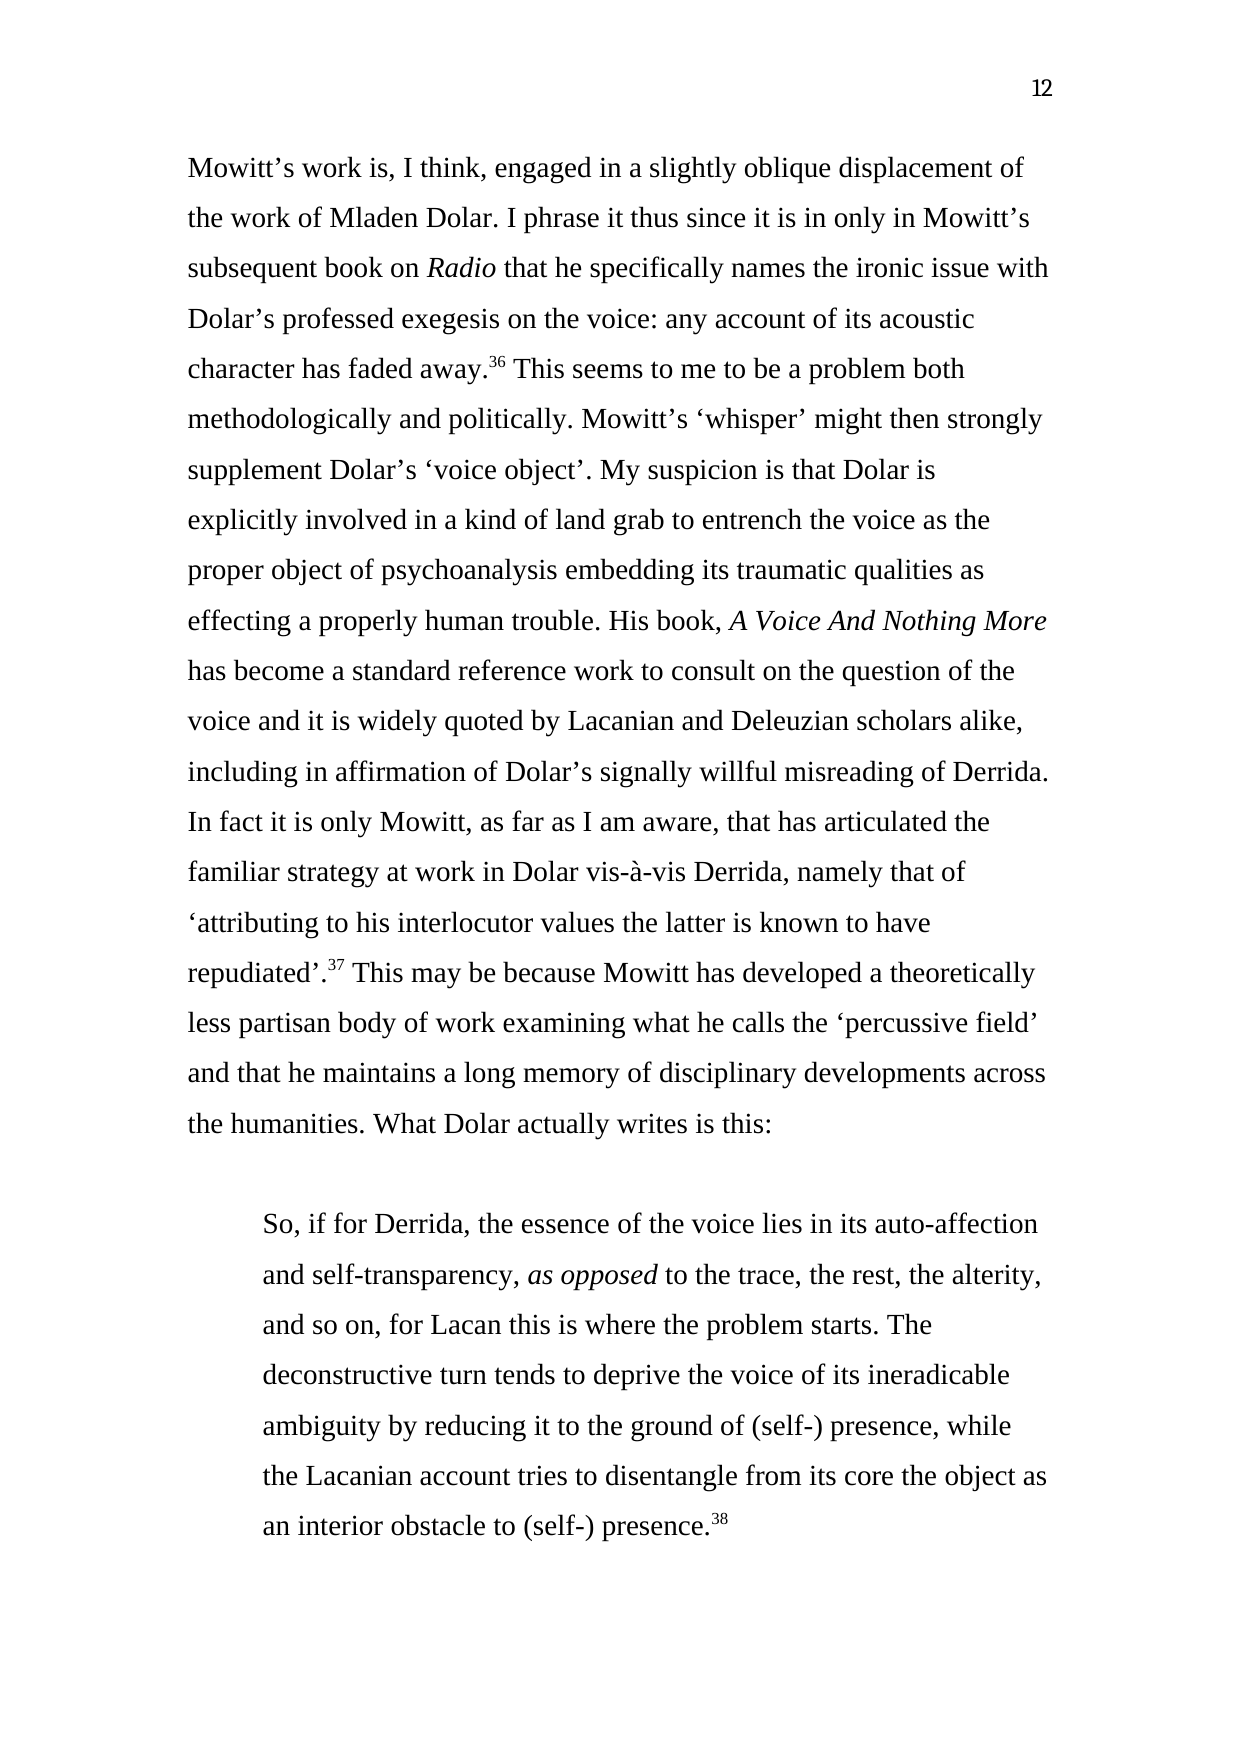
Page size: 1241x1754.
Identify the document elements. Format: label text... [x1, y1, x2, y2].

text Mowitt’s work is, I think, engaged in a slightly oblique displacement of the work of Mladen Dolar. I phrase it thus since it is in only in Mowitt’s subsequent book on Radio that he specifically names the ironic issue with Dolar’s professed exegesis on the voice: any account of its acoustic character has faded away. This seems to me to be a problem both methodologically and politically. Mowitt’s ‘whisper’ might then strongly supplement Dolar’s ‘voice object’. My suspicion is that Dolar is explicitly involved in a kind of land grab to entrench the voice as the proper object of psychoanalysis embedding its traumatic qualities as effecting a properly human trouble. His book, A Voice And Nothing More has become a standard reference work to consult on the question of the voice and it is widely quoted by Lacanian and Deleuzian scholars alike, including in affirmation of Dolar’s signally willful misreading of Derrida. In fact it is only Mowitt, as far as I am aware, that has articulated the familiar strategy at work in Dolar vis-à-vis Derrida, namely that of ‘attributing to his interlocutor values the latter is known to have repudiated’. This may be because Mowitt has developed a theoretically less partisan body of work examining what he calls the ‘percussive field’ and that he maintains a long memory of disciplinary developments across the humanities. What Dolar actually writes is this: [187, 150, 1053, 1139]
text So, if for Derrida, the essence of the voice lies in its auto-affection and self-transparency, as opposed to the trace, the rest, the alterity, and so on, for Lacan this is where the problem starts. The deconstructive turn tends to deprive the voice of its ineradicable ambiguity by reducing it to the ground of (self-) presence, while the Lacanian account tries to disentangle from its core the object as an interior obstacle to (self-) presence. [262, 1207, 1053, 1542]
